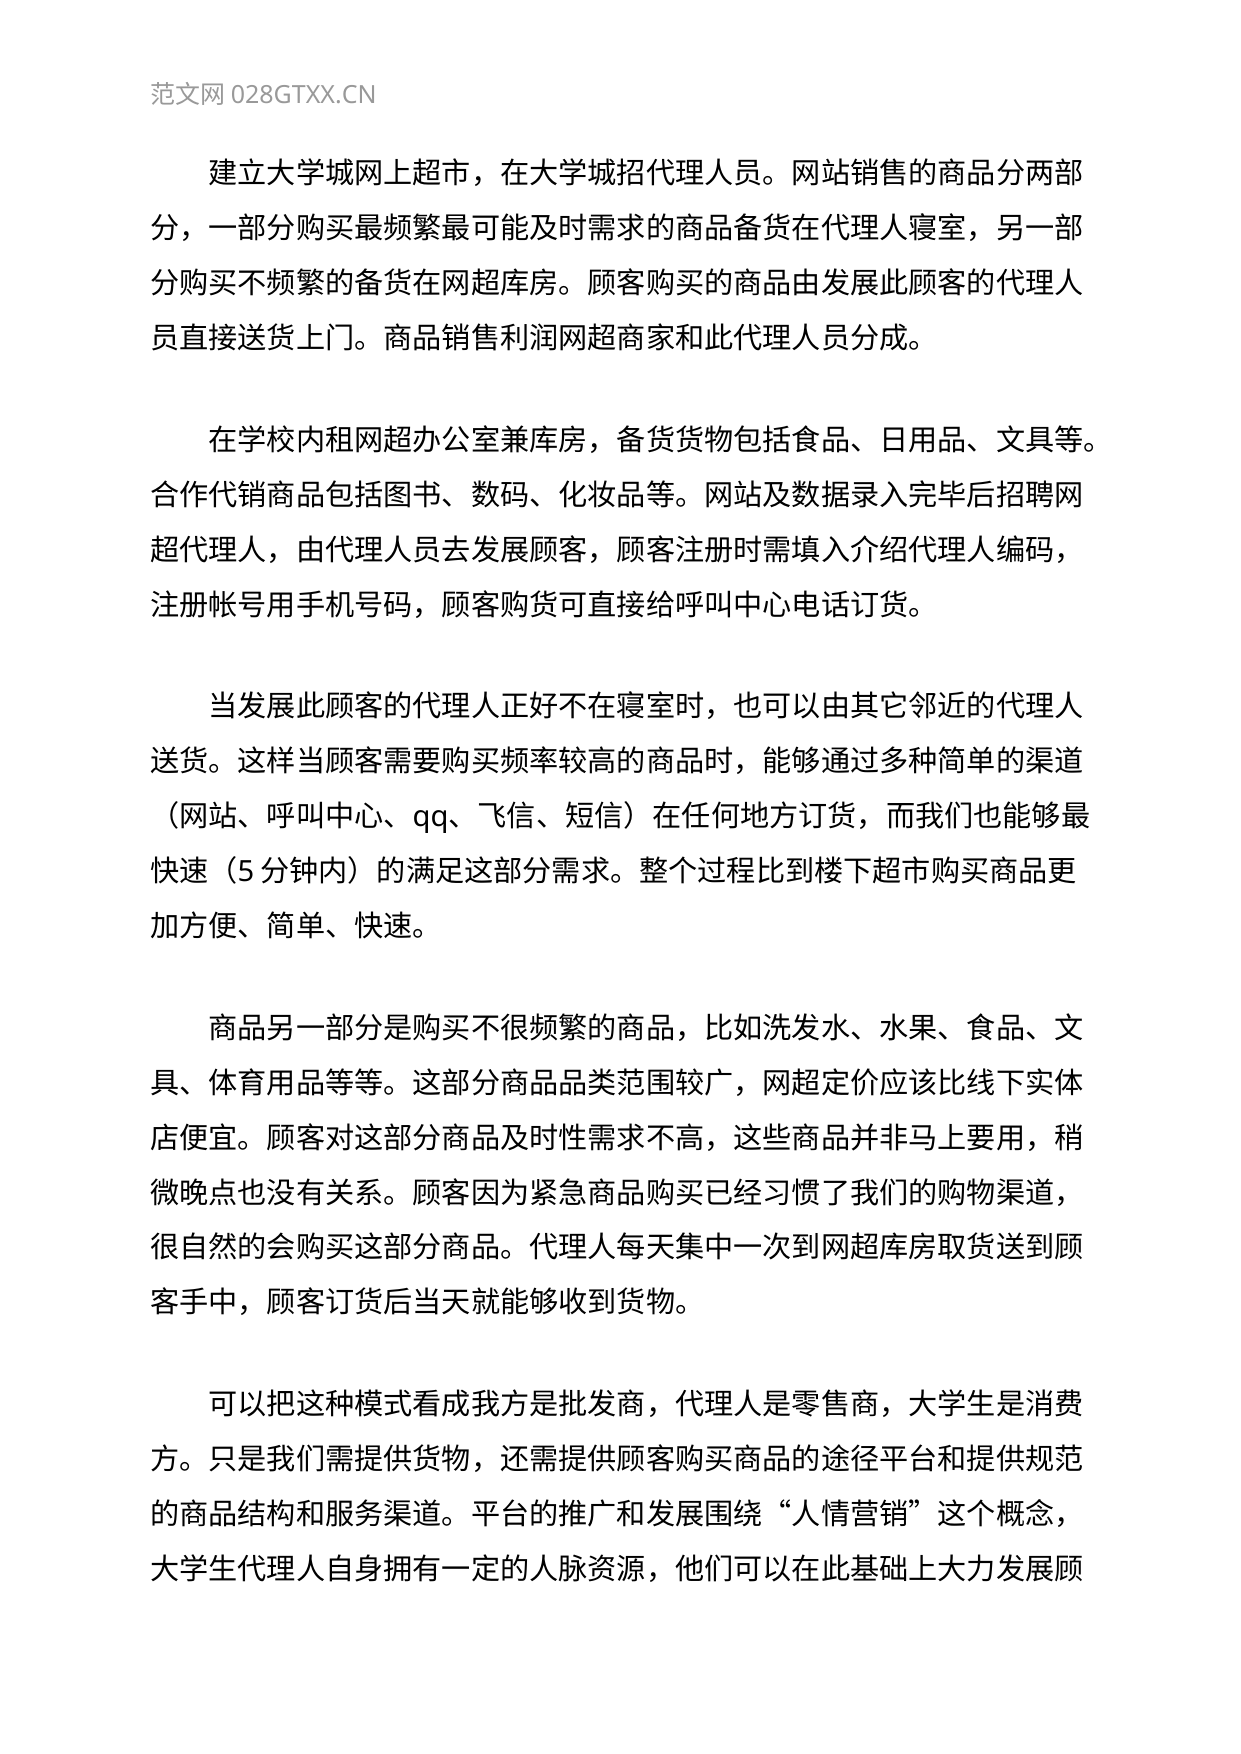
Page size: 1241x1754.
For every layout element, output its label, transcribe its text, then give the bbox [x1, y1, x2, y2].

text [150, 1381, 1090, 1588]
text 建立大学城网上超市，在大学城招代理人员。网站销售的商品分两部分，一部分购买最频繁最可能及时需求的商品备货在代理人寝室，另一部分购买不频繁的备货在网超库房。顾客购买的商品由发展此顾客的代理人员直接送货上门。商品销售利润网超商家和此代理人员分成。 [150, 150, 1090, 357]
text 商品另一部分是购买不很频繁的商品，比如洗发水、水果、食品、文具、体育用品等等。这部分商品品类范围较广，网超定价应该比线下实体店便宜。顾客对这部分商品及时性需求不高，这些商品并非马上要用，稍微晚点也没有关系。顾客因为紧急商品购买已经习惯了我们的购物渠道，很自然的会购买这部分商品。代理人每天集中一次到网超库房取货送到顾客手中，顾客订货后当天就能够收到货物。 [150, 1004, 1090, 1321]
text 当发展此顾客的代理人正好不在寝室时，也可以由其它邻近的代理人送货。这样当顾客需要购买频率较高的商品时，能够通过多种简单的渠道（网站、呼叫中心、qq、飞信、短信）在任何地方订货，而我们也能够最快速（5分钟内）的满足这部分需求。整个过程比到楼下超市购买商品更加方便、简单、快速。 [150, 683, 1090, 945]
text 在学校内租网超办公室兼库房，备货货物包括食品、日用品、文具等。合作代销商品包括图书、数码、化妆品等。网站及数据录入完毕后招聘网超代理人，由代理人员去发展顾客，顾客注册时需填入介绍代理人编码，注册帐号用手机号码，顾客购货可直接给呼叫中心电话订货。 [150, 416, 1090, 623]
